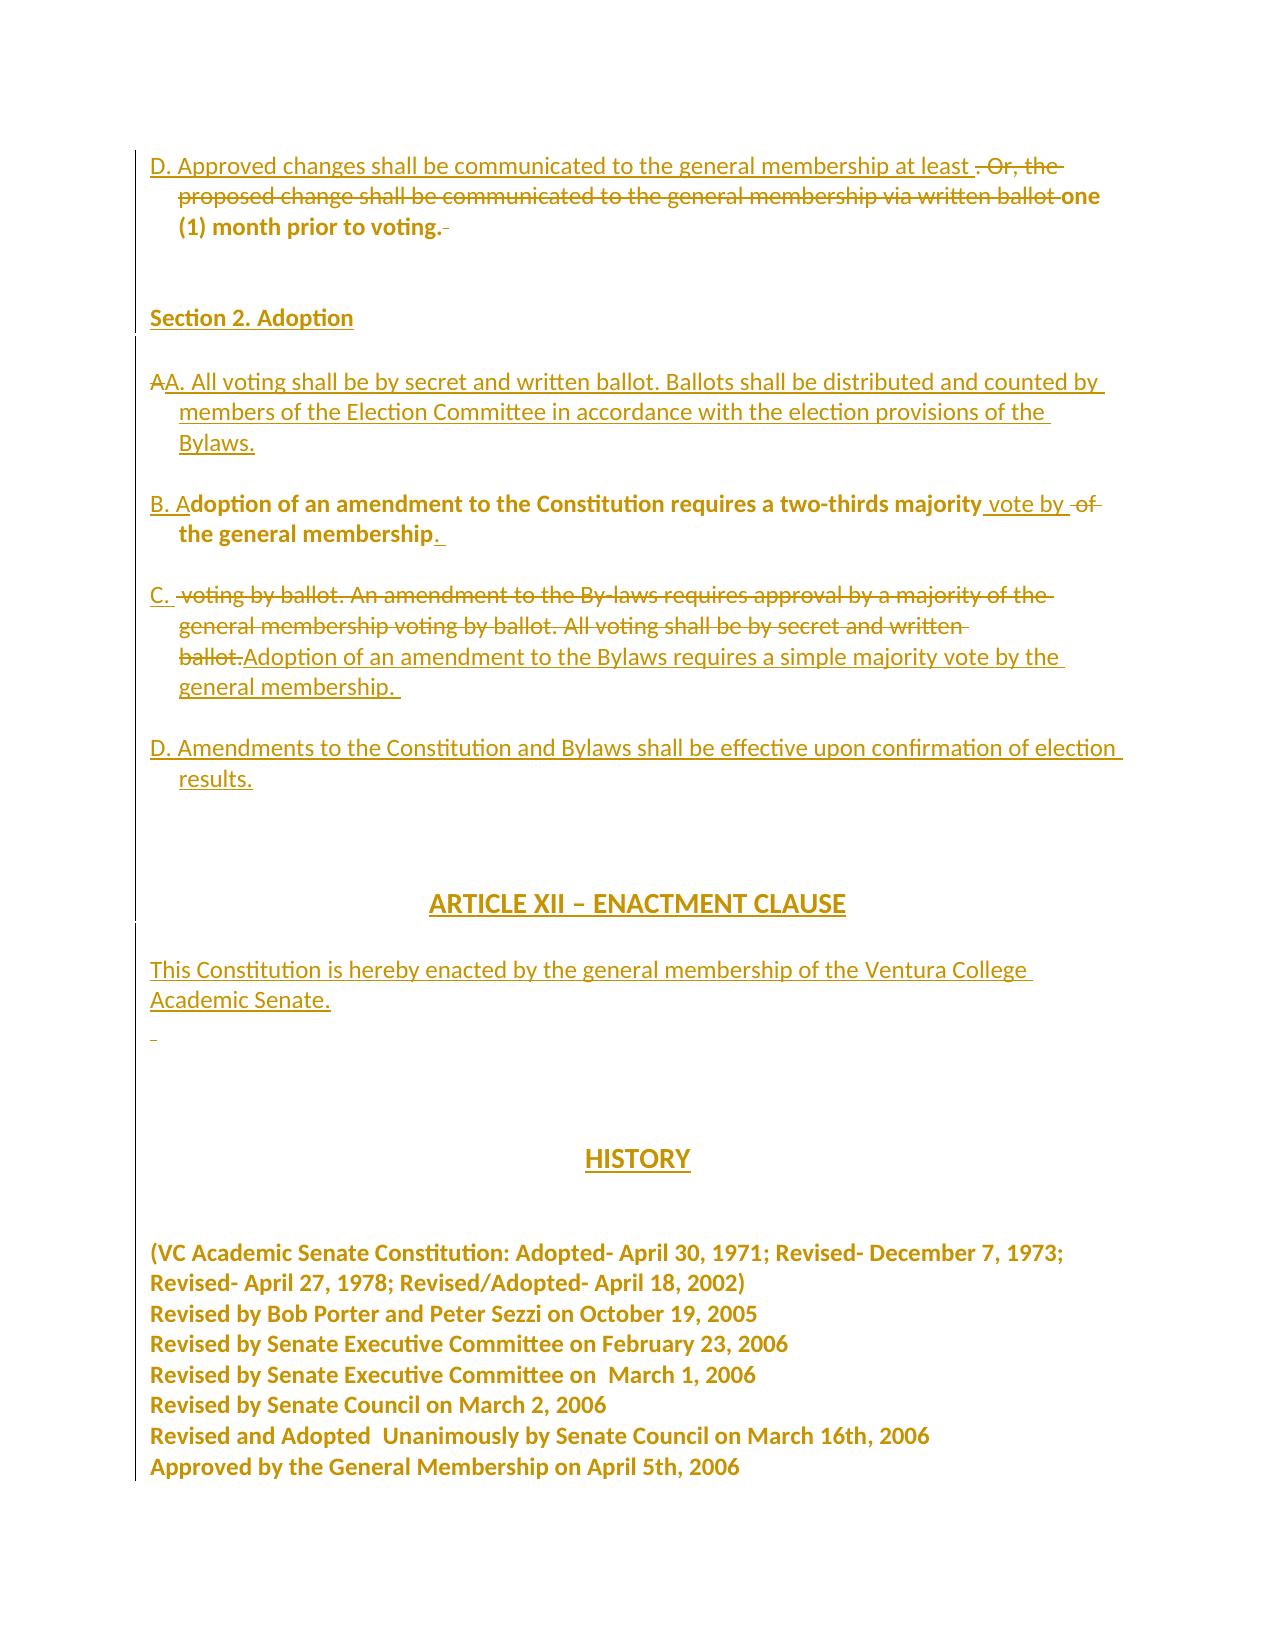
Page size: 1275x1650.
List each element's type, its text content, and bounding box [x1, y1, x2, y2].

text (VC Academic Senate Constitution: Adopted- April 30, 1971; Revised- December 7, 1973; Revised- April 27, 1978; Revised/Adopted- April 18, 2002) [150, 1237, 1125, 1298]
text doption of an amendment to the Constitution requires a two-thirds majoritythe general membership [150, 488, 1125, 549]
text Revised by Bob Porter and Peter Sezzi on October 19, 2005 Revised by Senate Executive Committee on February 23, 2006 Revised by Senate Executive Committee on March 1, 2006 Revised by Senate Council on March 2, 2006 Revised and Adopted Unanimously by Senate Council on March 16th, 2006 Approved by the General Membership on April 5th, 2006 [150, 1298, 1125, 1481]
text one (1) month prior to voting. [150, 150, 1125, 242]
